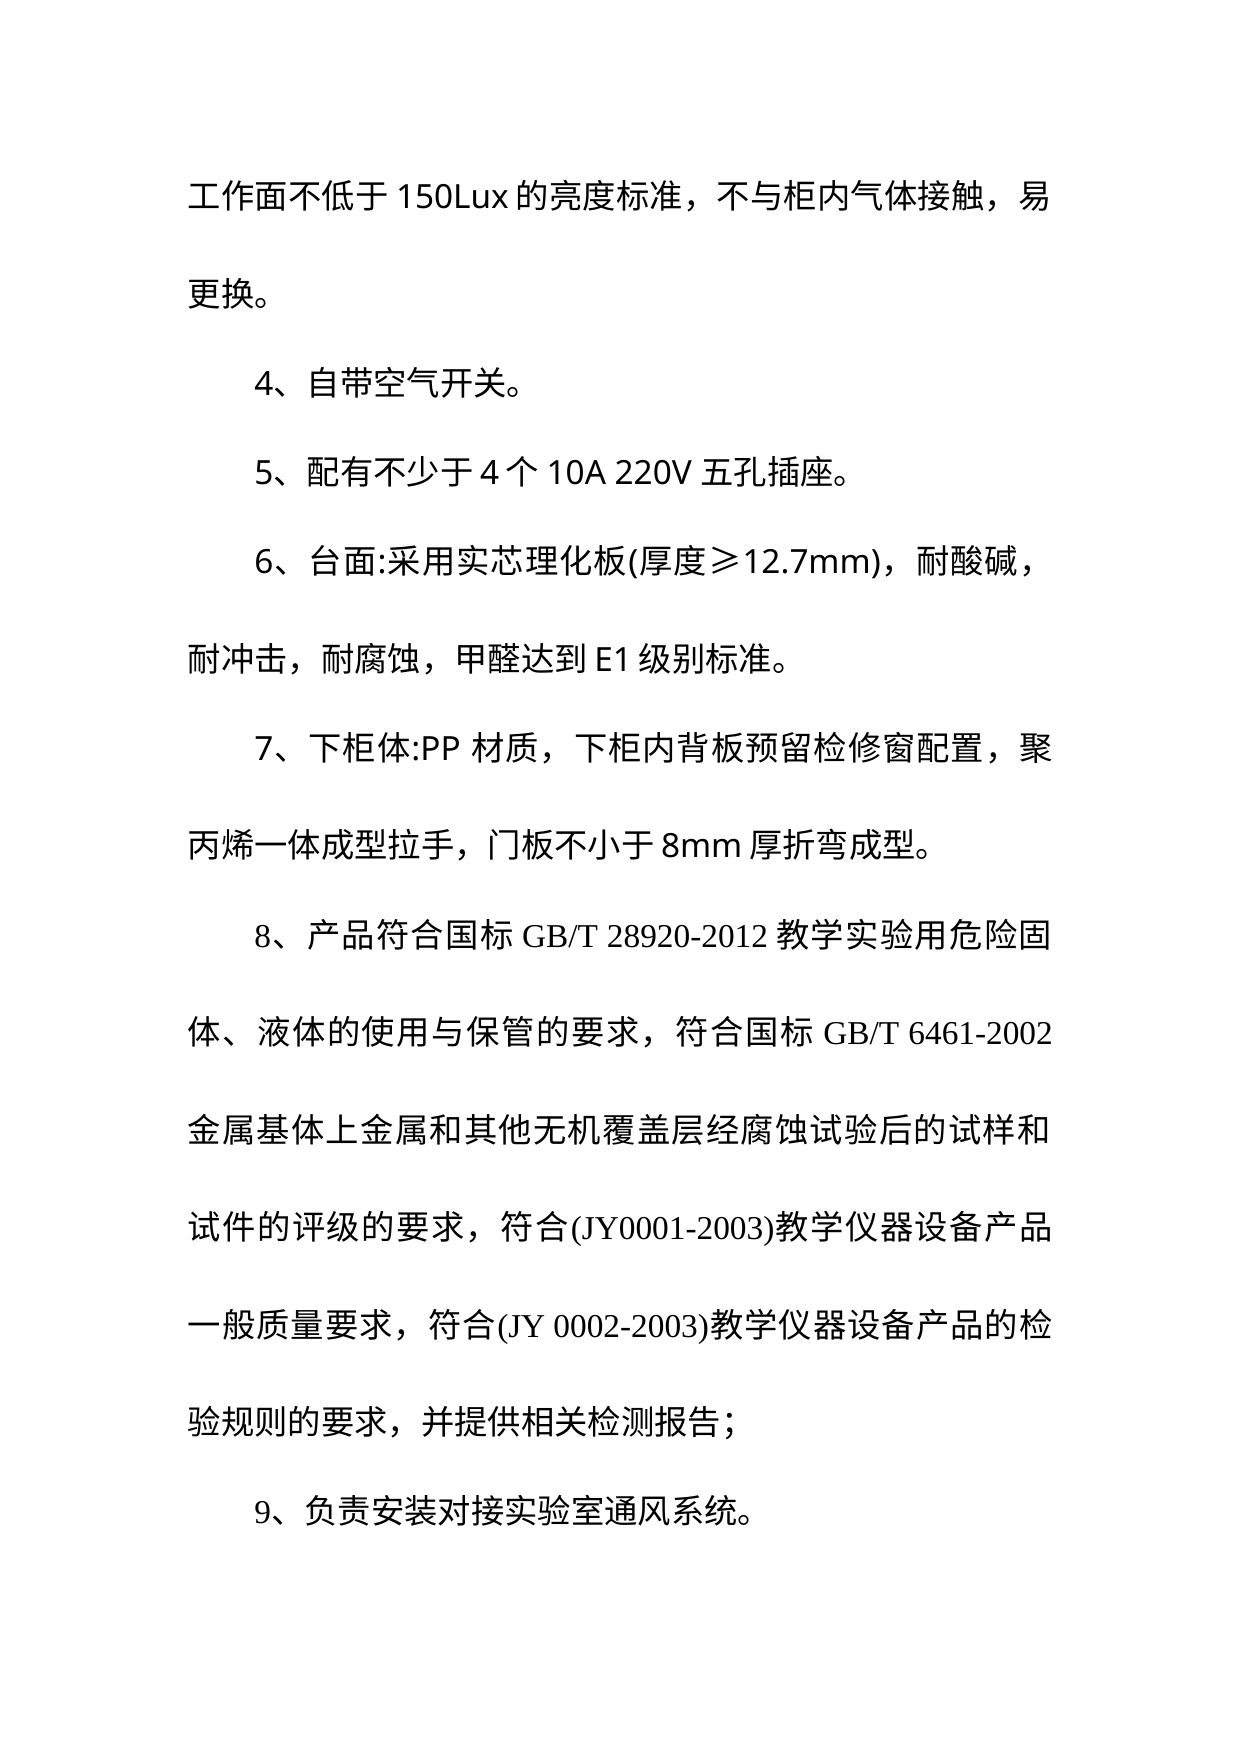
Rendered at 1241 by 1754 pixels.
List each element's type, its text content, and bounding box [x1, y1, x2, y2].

list 5、配有不少于4个 10A 220V 五孔插座。 [187, 438, 1053, 503]
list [187, 162, 1053, 324]
list 4、自带空气开关。 [187, 348, 1053, 413]
list 8、产品符合国标GB/T 28920-2012教学实验用危险固体、液体的使用与保管的要求，符合国标GB/T 6461-2002金属基体上金属和其他无机覆盖层经腐蚀试验后的试样和试件的评级的要求，符合(JY0001-2003)教学仪器设备产品一般质量要求，符合(JY 0002-2003)教学仪器设备产品的检验规则的要求，并提供相关检测报告； [187, 900, 1053, 1453]
list 9、负责安装对接实验室通风系统。 [187, 1477, 1053, 1542]
list 7、下柜体:PP 材质，下柜内背板预留检修窗配置，聚丙烯一体成型拉手，门板不小于8mm厚折弯成型。 [187, 713, 1053, 876]
list 6、台面:采用实芯理化板(厚度≥12.7mm)，耐酸碱，耐冲击，耐腐蚀，甲醛达到E1级别标准。 [187, 527, 1053, 689]
